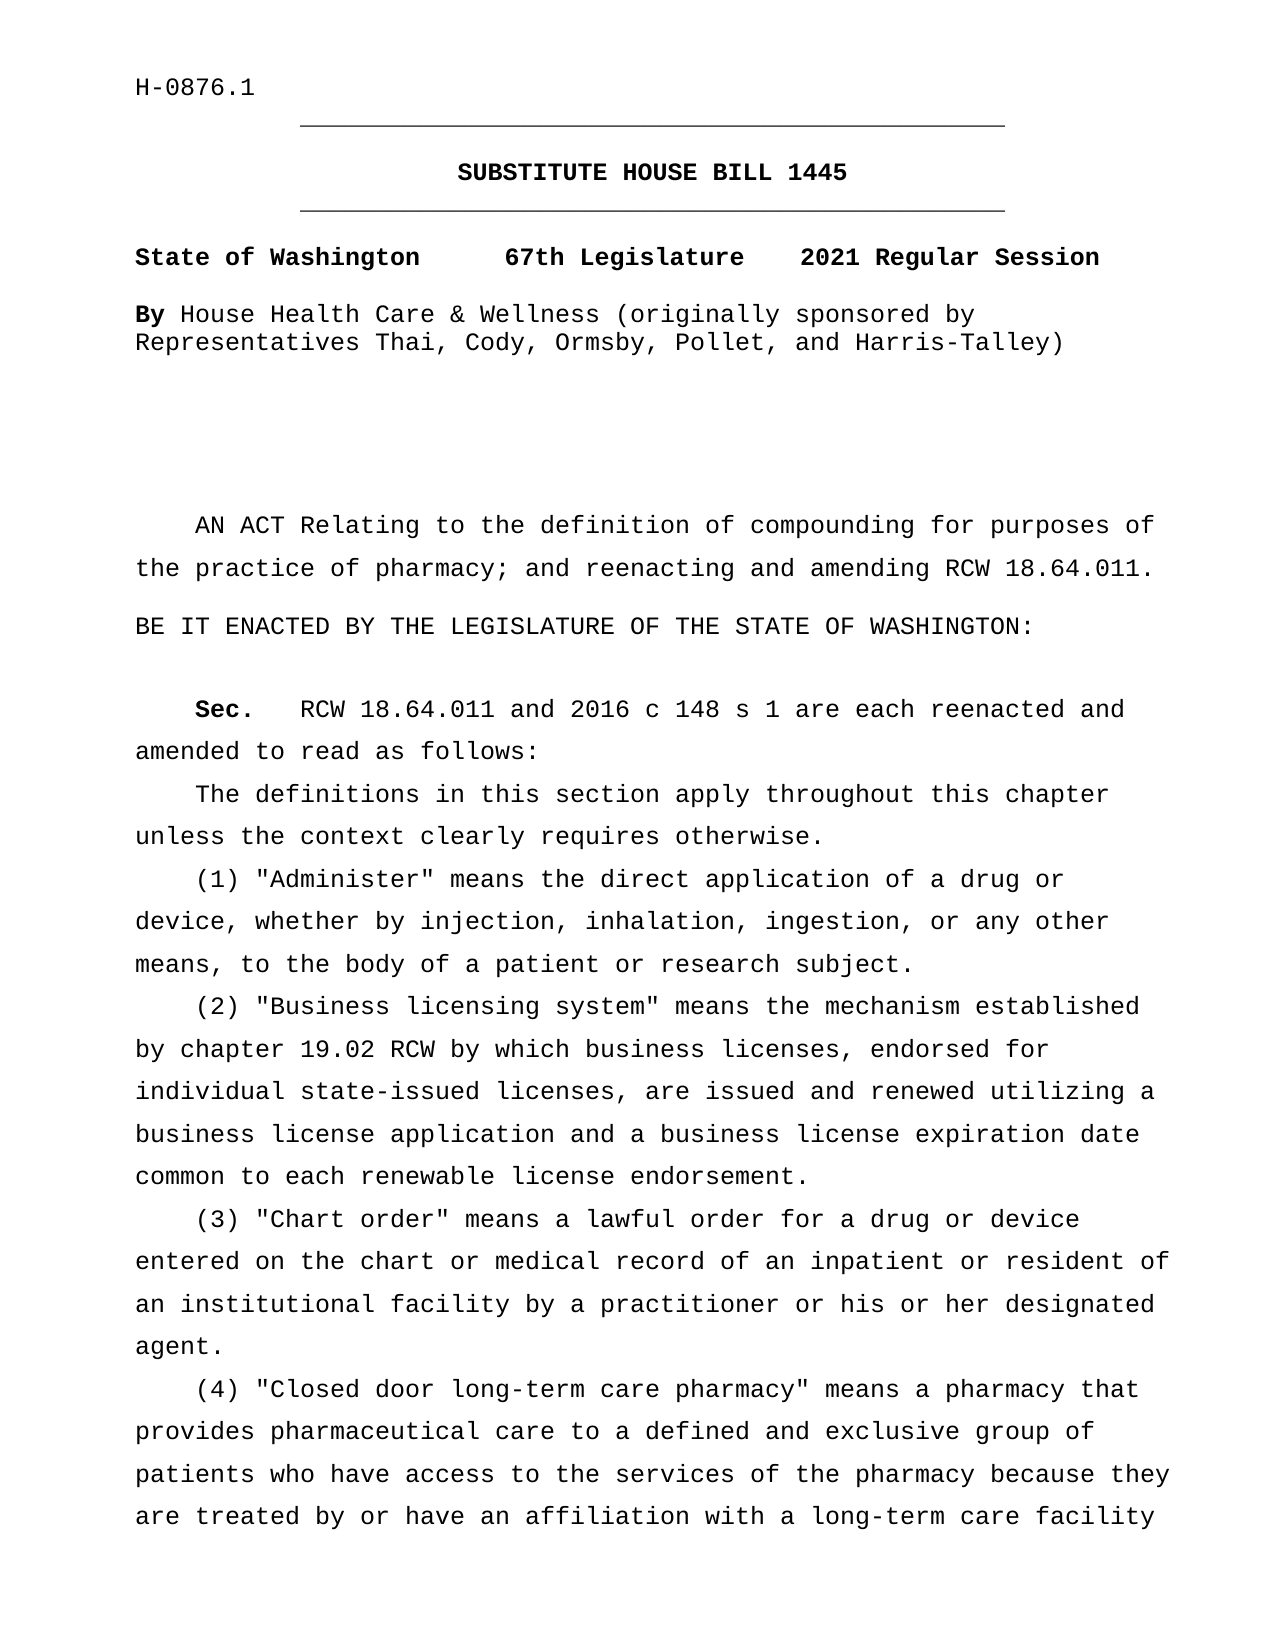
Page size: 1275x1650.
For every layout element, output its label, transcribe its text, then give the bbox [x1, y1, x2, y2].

text H-0876.1 [135, 75, 1170, 103]
text The definitions in this section apply throughout this chapter unless the context clearly requires otherwise. [135, 768, 1170, 853]
text (1) "Administer" means the direct application of a drug or device, whether by injection, inhalation, ingestion, or any other means, to the body of a patient or research subject. [135, 853, 1170, 981]
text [135, 1363, 1170, 1533]
text _______________________________________________ [135, 188, 1170, 217]
text (2) "Business licensing system" means the mechanism established by chapter 19.02 RCW by which business licenses, endorsed for individual state-issued licenses, are issued and renewed utilizing a business license application and a business license expiration date common to each renewable license endorsement. [135, 981, 1170, 1193]
text Sec. RCW 18.64.011 and 2016 c 148 s 1 are each reenacted and amended to read as follows: [135, 683, 1170, 768]
text SUBSTITUTE HOUSE BILL 1445 [135, 160, 1170, 188]
text _______________________________________________ [135, 103, 1170, 132]
text By House Health Care & Wellness (originally sponsored by Representatives Thai, Cody, Ormsby, Pollet, and Harris-Talley) [135, 302, 1170, 358]
text State of Washington 67th Legislature 2021 Regular Session [135, 245, 1170, 273]
text (3) "Chart order" means a lawful order for a drug or device entered on the chart or medical record of an inpatient or resident of an institutional facility by a practitioner or his or her designated agent. [135, 1193, 1170, 1363]
text BE IT ENACTED BY THE LEGISLATURE OF THE STATE OF WASHINGTON: [135, 613, 1170, 642]
text AN ACT Relating to the definition of compounding for purposes of the practice of pharmacy; and reenacting and amending RCW 18.64.011. [135, 500, 1170, 585]
